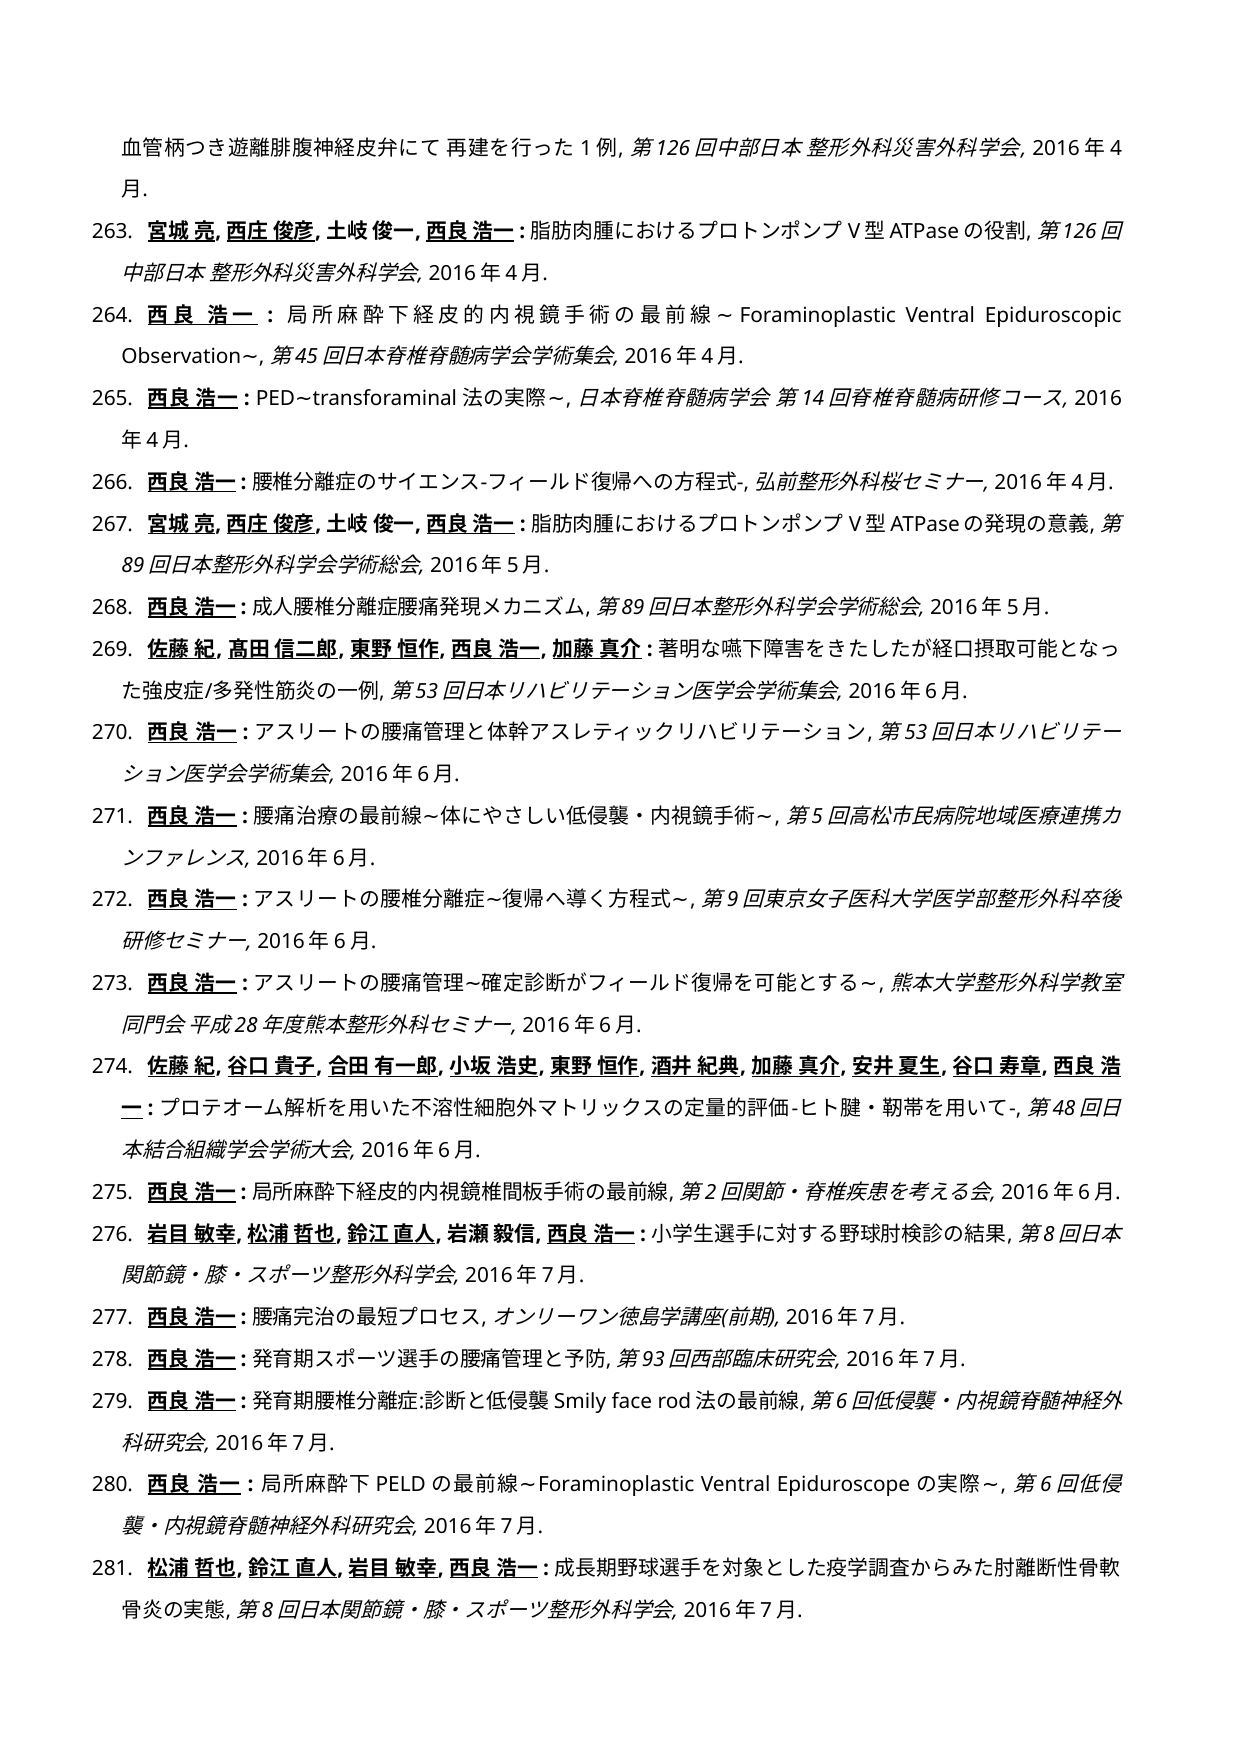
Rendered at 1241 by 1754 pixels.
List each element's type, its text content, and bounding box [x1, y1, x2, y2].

list 西良 浩一 : アスリートの腰痛管理と体幹アスレティックリハビリテーション, 第53回日本リハビリテーション医学会学術集会, 2016年6月. [92, 710, 1122, 793]
list 松浦 哲也, 鈴江 直人, 岩目 敏幸, 西良 浩一 : 成長期野球選手を対象とした疫学調査からみた肘離断性骨軟骨炎の実態, 第8回日本関節鏡・膝・スポーツ整形外科学会, 2016年7月. [92, 1545, 1122, 1629]
list 西良 浩一 : アスリートの腰痛管理∼確定診断がフィールド復帰を可能とする∼, 熊本大学整形外科学教室同門会 平成28年度熊本整形外科セミナー, 2016年6月. [92, 961, 1122, 1044]
list 佐藤 紀, 髙田 信二郎, 東野 恒作, 西良 浩一, 加藤 真介 : 著明な嚥下障害をきたしたが経口摂取可能となった強皮症/多発性筋炎の一例, 第53回日本リハビリテーション医学会学術集会, 2016年6月. [92, 626, 1122, 710]
list 西良 浩一 : 局所麻酔下PELDの最前線∼Foraminoplastic Ventral Epiduroscopeの実際∼, 第6回低侵襲・内視鏡脊髄神経外科研究会, 2016年7月. [92, 1462, 1122, 1545]
list 宮城 亮, 西庄 俊彦, 土岐 俊一, 西良 浩一 : 脂肪肉腫におけるプロトンポンプV型ATPaseの役割, 第126回中部日本 整形外科災害外科学会, 2016年4月. [92, 209, 1122, 292]
list 西良 浩一 : 腰椎分離症のサイエンス-フィールド復帰への方程式-, 弘前整形外科桜セミナー, 2016年4月. [92, 459, 1122, 501]
list 西良 浩一 : 腰痛治療の最前線∼体にやさしい低侵襲・内視鏡手術∼, 第5回高松市民病院地域医療連携カンファレンス, 2016年6月. [92, 793, 1122, 877]
list 西良 浩一 : PED∼transforaminal法の実際∼, 日本脊椎脊髄病学会 第14回脊椎脊髄病研修コース, 2016年4月. [92, 376, 1122, 459]
list 西良 浩一 : 局所麻酔下経皮的内視鏡手術の最前線∼Foraminoplastic Ventral Epiduroscopic Observation∼, 第45回日本脊椎脊髄病学会学術集会, 2016年4月. [92, 292, 1122, 376]
list 宮城 亮, 西庄 俊彦, 土岐 俊一, 西良 浩一 : 脂肪肉腫におけるプロトンポンプV型ATPaseの発現の意義, 第89回日本整形外科学会学術総会, 2016年5月. [92, 501, 1122, 584]
list 西良 浩一 : 腰痛完治の最短プロセス, オンリーワン徳島学講座(前期), 2016年7月. [92, 1295, 1122, 1336]
list 佐藤 紀, 谷口 貴子, 合田 有一郎, 小坂 浩史, 東野 恒作, 酒井 紀典, 加藤 真介, 安井 夏生, 谷口 寿章, 西良 浩一 : プロテオーム解析を用いた不溶性細胞外マトリックスの定量的評価-ヒト腱・靭帯を用いて-, 第48回日本結合組織学会学術大会, 2016年6月. [92, 1044, 1122, 1169]
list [92, 125, 1122, 209]
list 西良 浩一 : 発育期腰椎分離症:診断と低侵襲 Smily face rod法の最前線, 第6回低侵襲・内視鏡脊髄神経外科研究会, 2016年7月. [92, 1378, 1122, 1462]
list 西良 浩一 : 成人腰椎分離症腰痛発現メカニズム, 第89回日本整形外科学会学術総会, 2016年5月. [92, 584, 1122, 626]
list 西良 浩一 : アスリートの腰椎分離症∼復帰へ導く方程式∼, 第9回東京女子医科大学医学部整形外科卒後研修セミナー, 2016年6月. [92, 877, 1122, 961]
list 西良 浩一 : 局所麻酔下経皮的内視鏡椎間板手術の最前線, 第2回関節・脊椎疾患を考える会, 2016年6月. [92, 1169, 1122, 1211]
list 西良 浩一 : 発育期スポーツ選手の腰痛管理と予防, 第93回西部臨床研究会, 2016年7月. [92, 1336, 1122, 1378]
list 岩目 敏幸, 松浦 哲也, 鈴江 直人, 岩瀬 毅信, 西良 浩一 : 小学生選手に対する野球肘検診の結果, 第8回日本関節鏡・膝・スポーツ整形外科学会, 2016年7月. [92, 1211, 1122, 1295]
